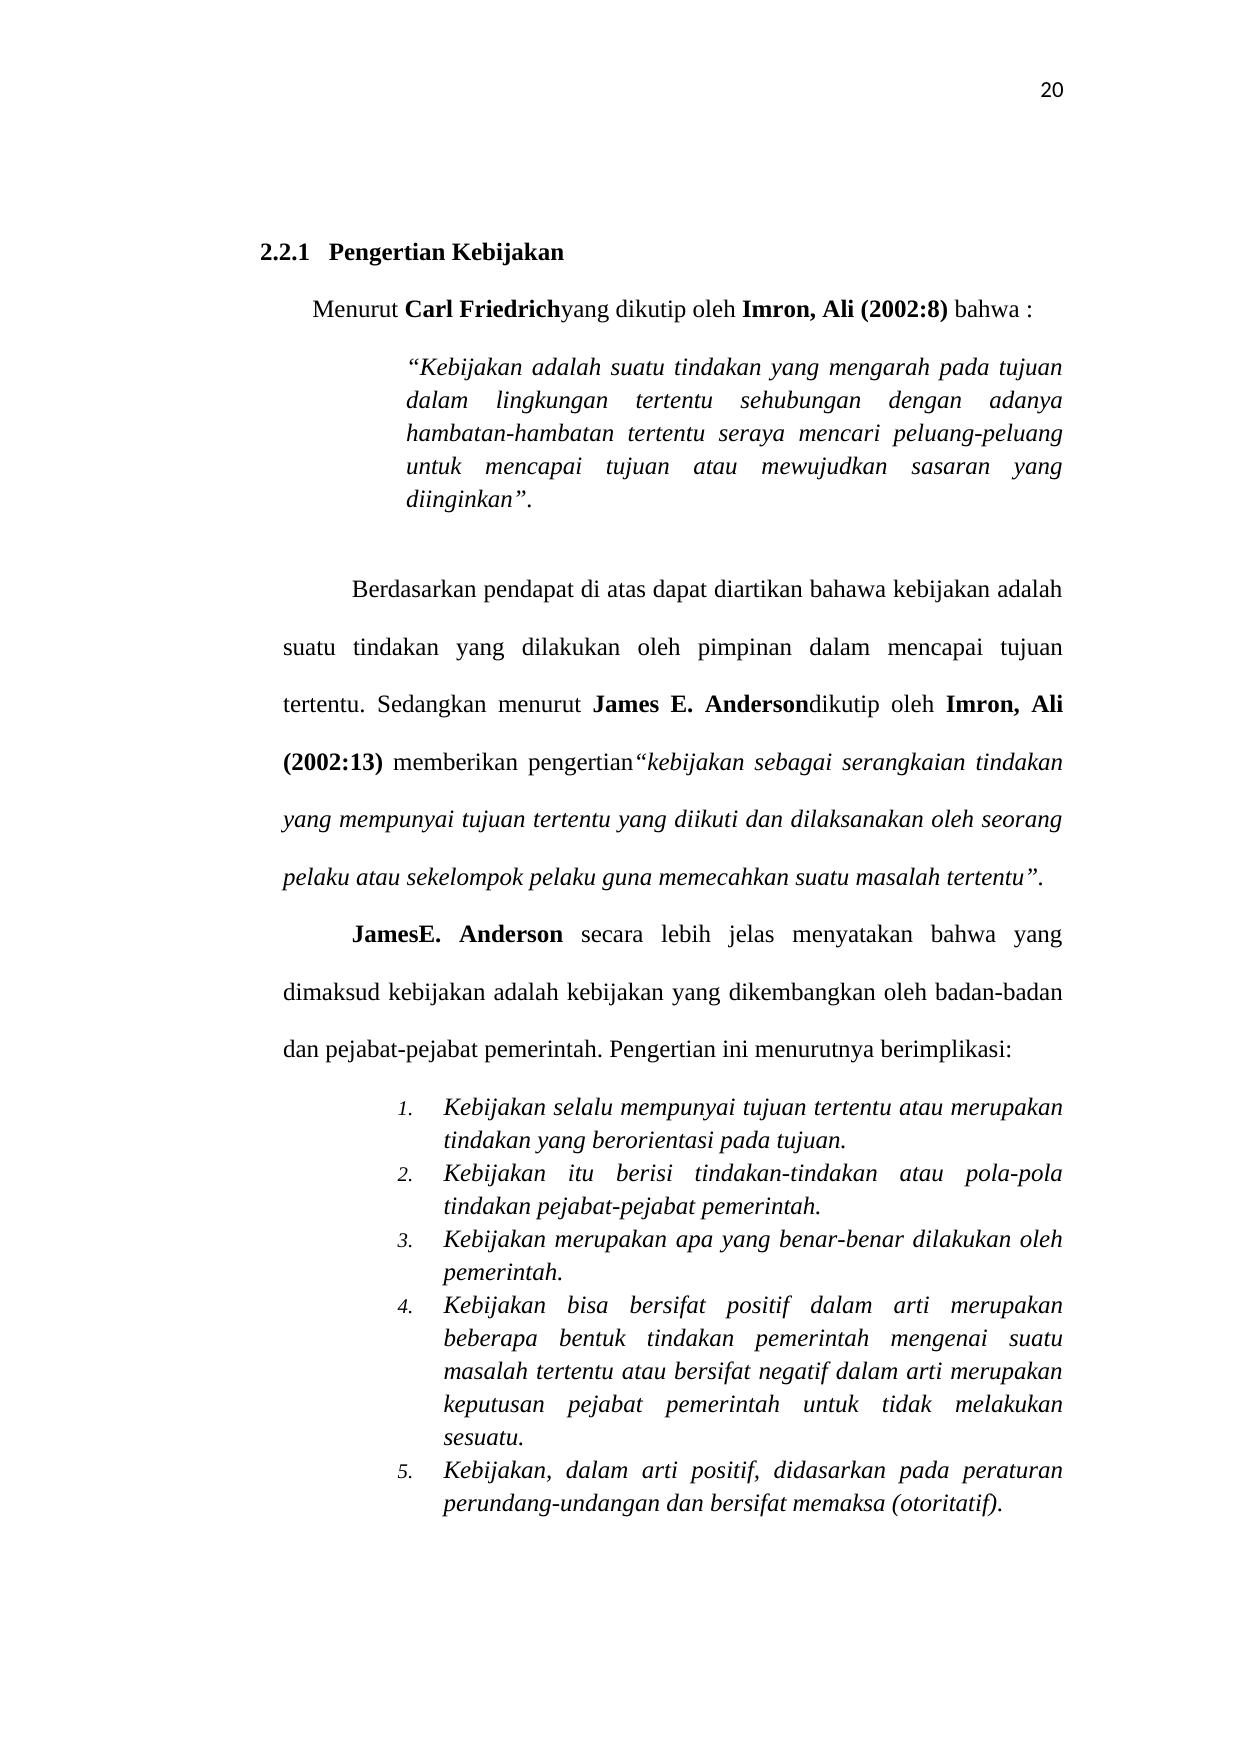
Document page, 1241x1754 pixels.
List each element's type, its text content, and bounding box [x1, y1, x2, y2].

list Kebijakan selalu mempunyai tujuan tertentu atau merupakan tindakan yang berorientasi pada tujuan. [397, 1092, 1063, 1154]
text Berdasarkan pendapat di atas dapat diartikan bahawa kebijakan adalah suatu tindakan yang dilakukan oleh pimpinan dalam mencapai tujuan tertentu. Sedangkan menurut James E. Andersondikutip oleh Imron, Ali (2002:13) memberikan pengertian“kebijakan sebagai serangkaian tindakan yang mempunyai tujuan tertentu yang diikuti dan dilaksanakan oleh seorang pelaku atau sekelompok pelaku guna memecahkan suatu masalah tertentu”. [283, 574, 1063, 891]
list Kebijakan merupakan apa yang benar-benar dilakukan oleh pemerintah. [397, 1224, 1063, 1286]
text “Kebijakan adalah suatu tindakan yang mengarah pada tujuan dalam lingkungan tertentu sehubungan dengan adanya hambatan-hambatan tertentu seraya mencari peluang-peluang untuk mencapai tujuan atau mewujudkan sasaran yang diinginkan”. [406, 352, 1063, 513]
text JamesE. Anderson secara lebih jelas menyatakan bahwa yang dimaksud kebijakan adalah kebijakan yang dikembangkan oleh badan-badan dan pejabat-pejabat pemerintah. Pengertian ini menurutnya berimplikasi: [283, 919, 1063, 1063]
list Kebijakan itu berisi tindakan-tindakan atau pola-pola tindakan pejabat-pejabat pemerintah. [397, 1158, 1063, 1220]
text Menurut Carl Friedrichyang dikutip oleh Imron, Ali (2002:8) bahwa : [237, 294, 1063, 323]
list Kebijakan, dalam arti positif, didasarkan pada peraturan perundang-undangan dan bersifat memaksa (otoritatif). [397, 1455, 1063, 1517]
list Pengertian Kebijakan [260, 237, 1063, 266]
list Kebijakan bisa bersifat positif dalam arti merupakan beberapa bentuk tindakan pemerintah mengenai suatu masalah tertentu atau bersifat negatif dalam arti merupakan keputusan pejabat pemerintah untuk tidak melakukan sesuatu. [397, 1290, 1063, 1451]
